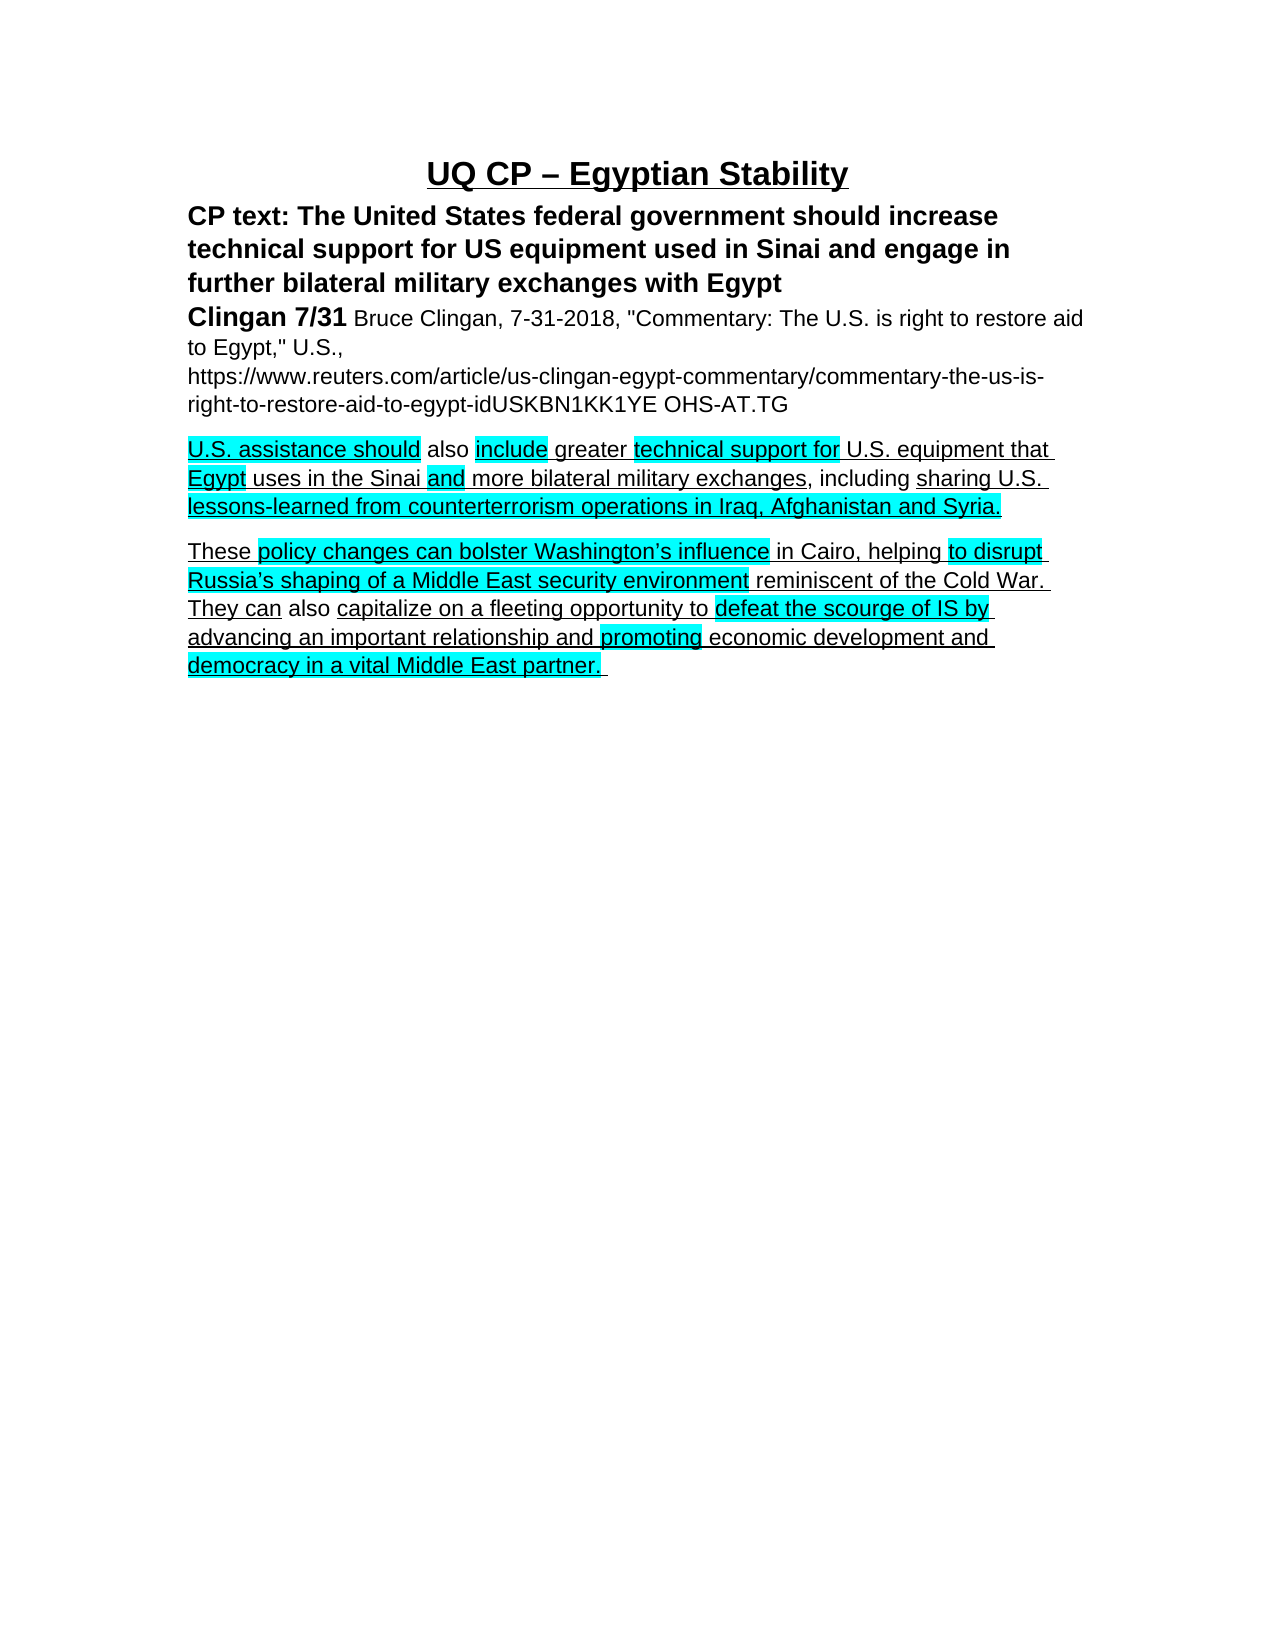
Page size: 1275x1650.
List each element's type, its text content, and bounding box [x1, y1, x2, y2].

subtitle UQ CP – Egyptian Stability [187, 154, 1087, 193]
text Clingan 7/31 Bruce Clingan, 7-31-2018, "Commentary: The U.S. is right to restore aid to Egypt," U.S., https://www.reuters.com/article/us-clingan-egypt-commentary/commentary-the-us-is-right-to-restore-aid-to-egypt-idUSKBN1KK1YE OHS-AT.TG [187, 301, 1087, 418]
subtitle CP text: The United States federal government should increase technical support for US equipment used in Sinai and engage in further bilateral military exchanges with Egypt [187, 200, 1087, 298]
text U.S. assistance should also include greater technical support for U.S. equipment that Egypt uses in the Sinai and more bilateral military exchanges, including sharing U.S. lessons-learned from counterterrorism operations in Iraq, Afghanistan and Syria. [187, 436, 1087, 519]
text These policy changes can bolster Washington’s influence in Cairo, helping to disrupt Russia’s shaping of a Middle East security environment reminiscent of the Cold War. They can also capitalize on a fleeting opportunity to defeat the scourge of IS by advancing an important relationship and promoting economic development and democracy in a vital Middle East partner. [187, 538, 1087, 678]
